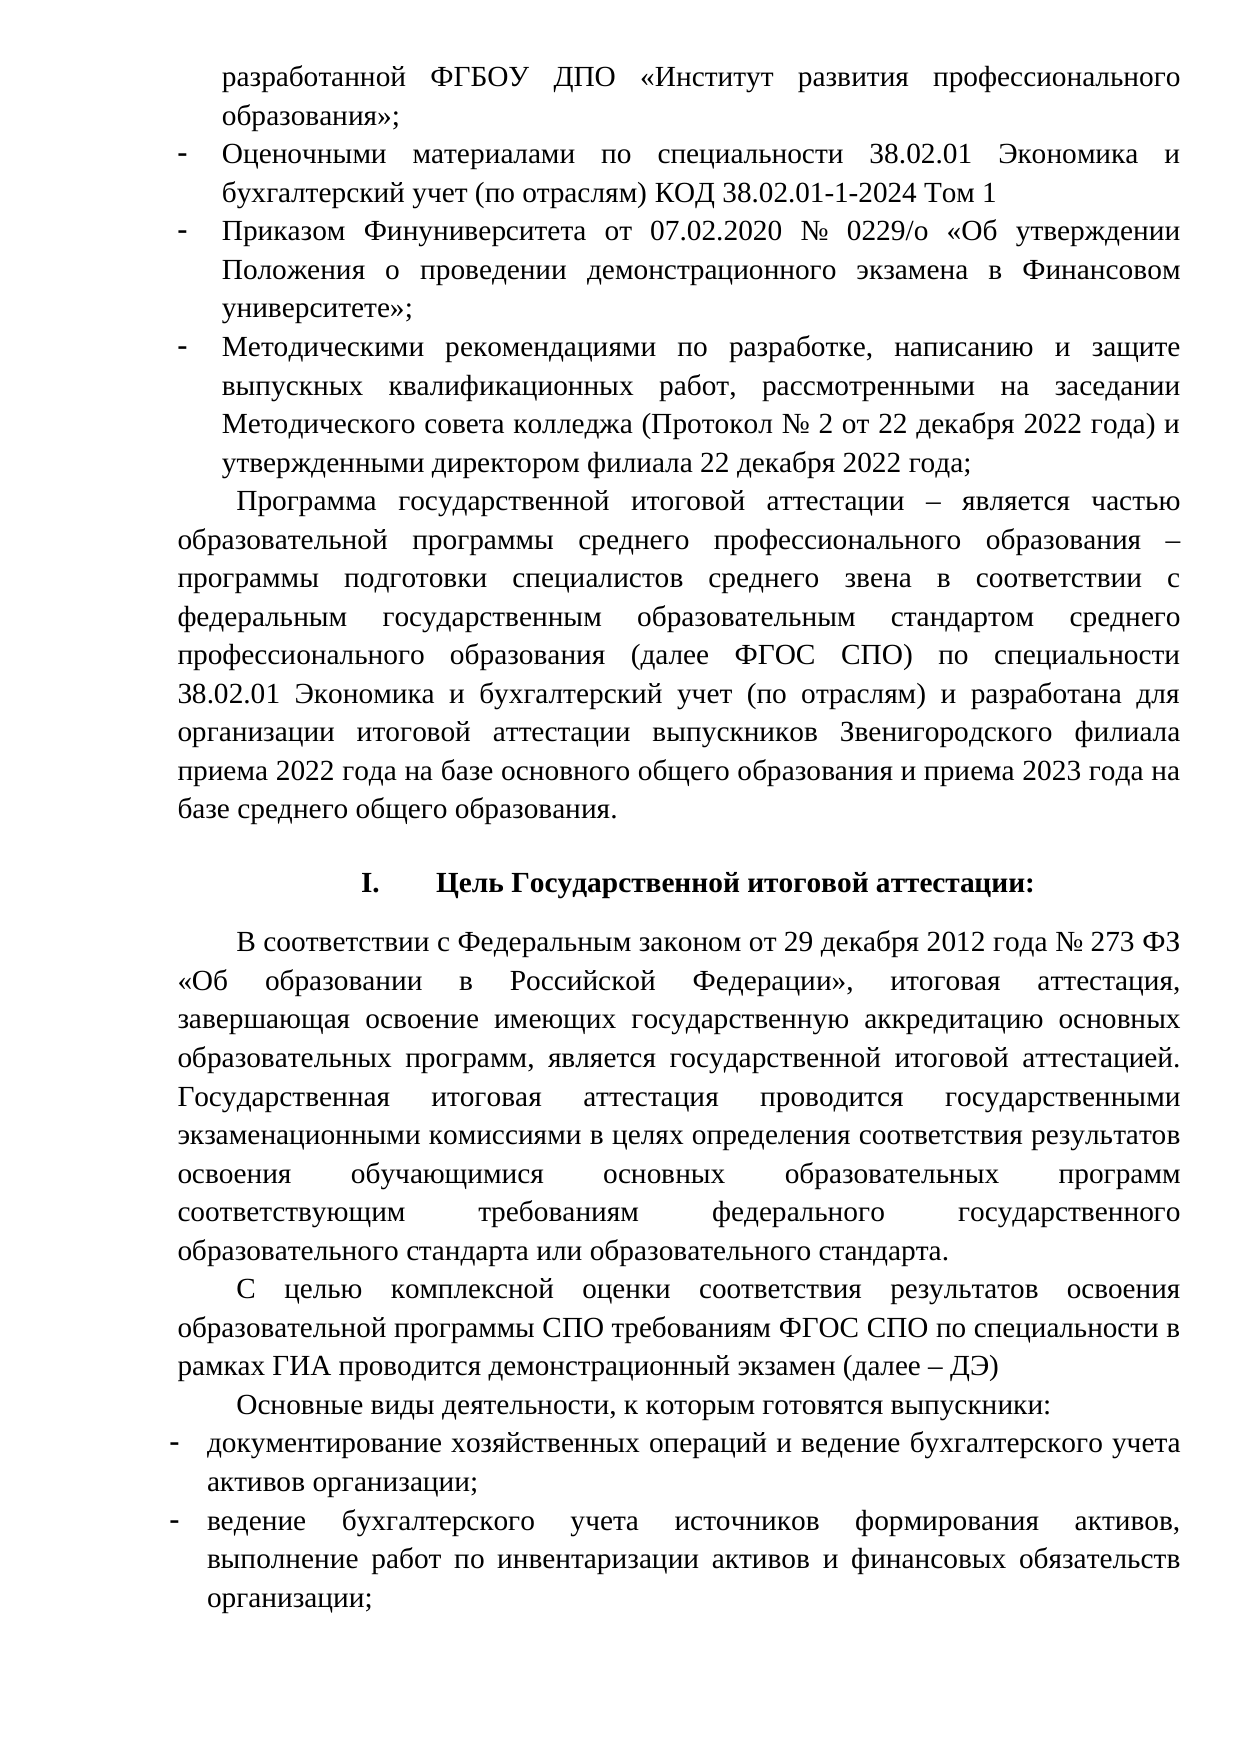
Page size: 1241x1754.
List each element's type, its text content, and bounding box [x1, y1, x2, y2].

text В соответствии с Федеральным законом от 29 декабря 2012 года № 273 ФЗ «Об образовании в Российской Федерации», итоговая аттестация, завершающая освоение имеющих государственную аккредитацию основных образовательных программ, является государственной итоговой аттестацией. Государственная итоговая аттестация проводится государственными экзаменационными комиссиями в целях определения соответствия результатов освоения обучающимися основных образовательных программ соответствующим требованиям федерального государственного образовательного стандарта или образовательного стандарта. [177, 924, 1181, 1266]
list документирование хозяйственных операций и ведение бухгалтерского учета активов организации; [169, 1426, 1181, 1498]
list ведение бухгалтерского учета источников формирования активов, выполнение работ по инвентаризации активов и финансовых обязательств организации; [169, 1503, 1181, 1613]
list Методическими рекомендациями по разработке, написанию и защите выпускных квалификационных работ, рассмотренными на заседании Методического совета колледжа (Протокол № 2 от 22 декабря 2022 года) и утвержденными директором филиала 22 декабря 2022 года; [177, 329, 1181, 478]
text Программа государственной итоговой аттестации – является частью образовательной программы среднего профессионального образования – программы подготовки специалистов среднего звена в соответствии с федеральным государственным образовательным стандартом среднего профессионального образования (далее ФГОС СПО) по специальности 38.02.01 Экономика и бухгалтерский учет (по отраслям) и разработана для организации итоговой аттестации выпускников Звенигородского филиала приема 2022 года на базе основного общего образования и приема 2023 года на базе среднего общего образования. [177, 483, 1181, 825]
list Приказом Финуниверситета от 07.02.2020 № 0229/о «Об утверждении Положения о проведении демонстрационного экзамена в Финансовом университете»; [177, 213, 1181, 324]
list Оценочными материалами по специальности 38.02.01 Экономика и бухгалтерский учет (по отраслям) КОД 38.02.01-1-2024 Том 1 [177, 136, 1181, 208]
text Основные виды деятельности, к которым готовятся выпускники: [177, 1387, 1181, 1421]
list Цель Государственной итоговой аттестации: [215, 865, 1181, 899]
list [177, 59, 1181, 131]
text С целью комплексной оценки соответствия результатов освоения образовательной программы СПО требованиям ФГОС СПО по специальности в рамках ГИА проводится демонстрационный экзамен (далее – ДЭ) [177, 1271, 1181, 1382]
